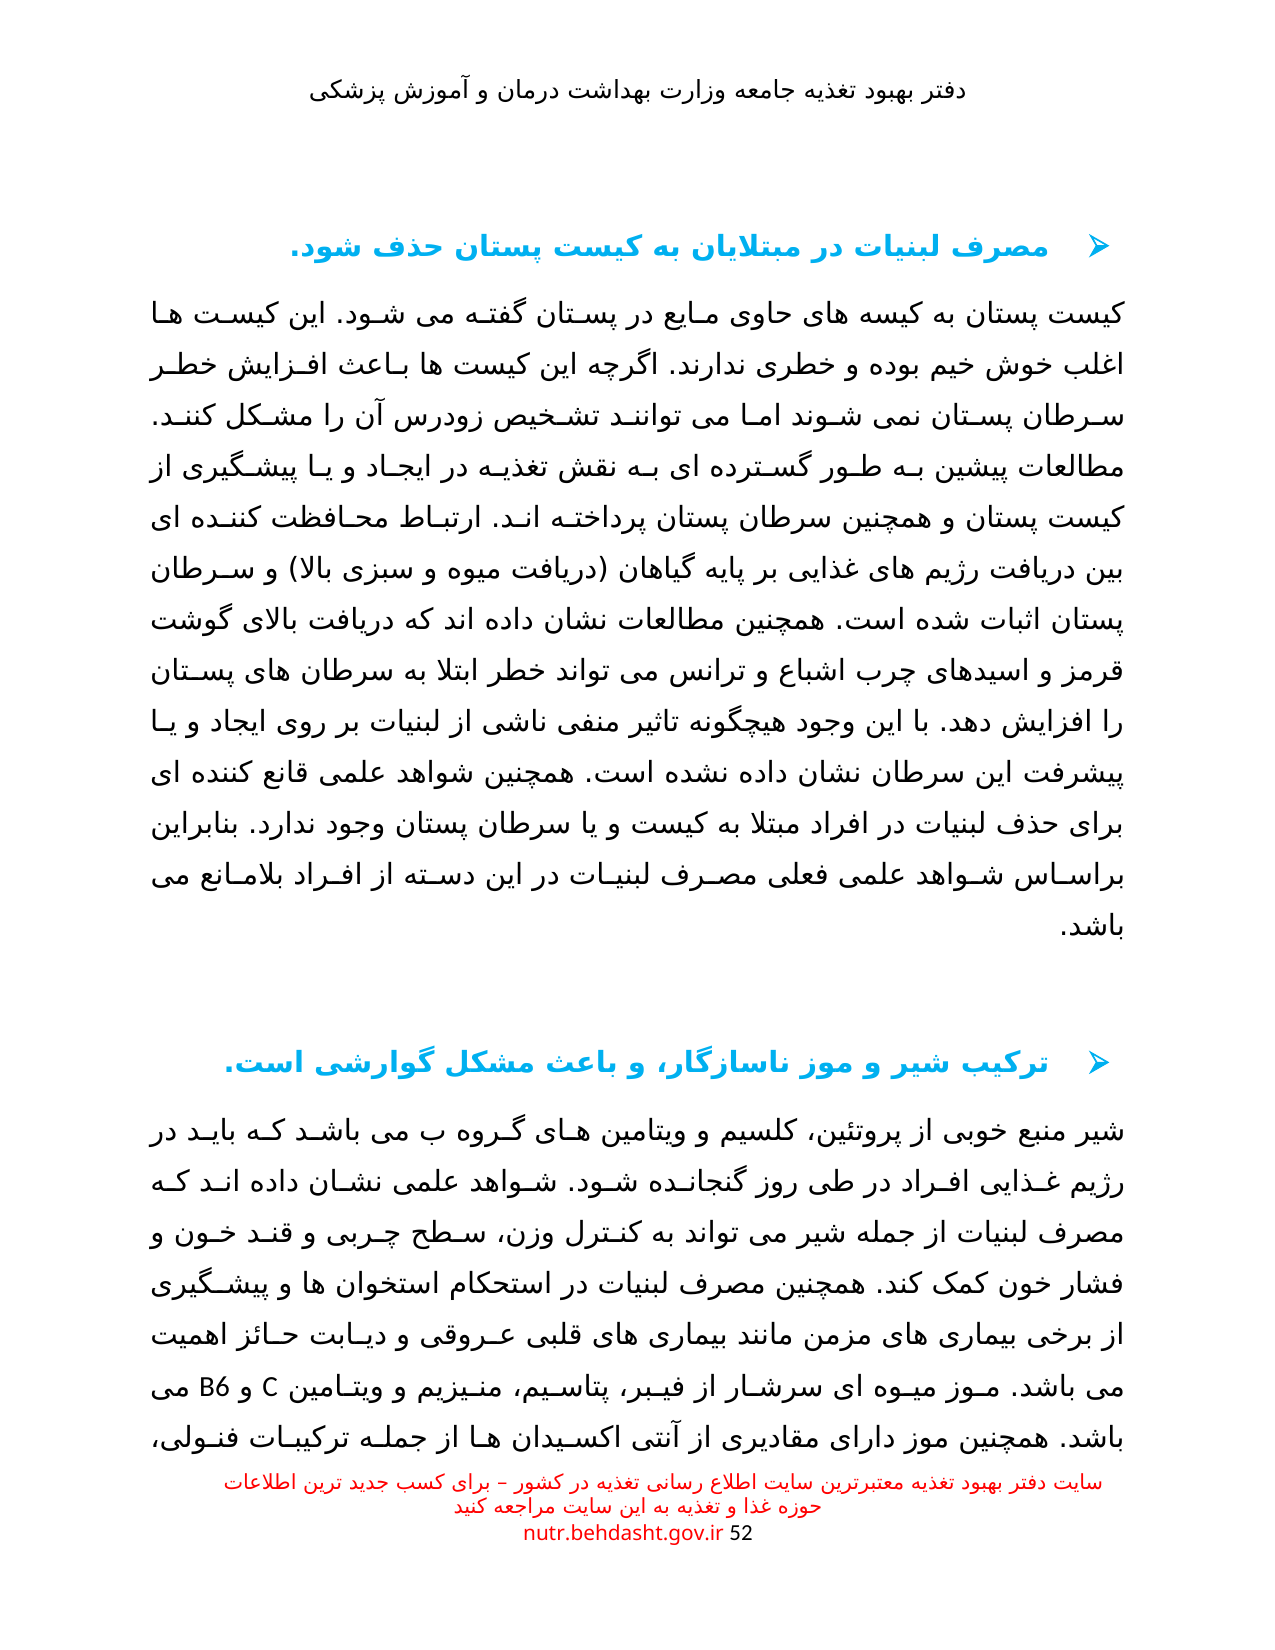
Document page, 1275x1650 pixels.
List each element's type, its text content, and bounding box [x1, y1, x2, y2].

list ترکیب شیر و موز ناسازگار، و باعث مشکل گوارشی است. [150, 1046, 1087, 1080]
text کیست پستان به کیسه های حاوی مایع در پستان گفته می شود. این کیست ها اغلب خوش خیم بوده و خطری ندارند. اگرچه این کیست ها باعث افزایش خطر سرطان پستان نمی شوند اما می توانند تشخیص زودرس آن را مشکل کنند. مطالعات پیشین به طور گسترده ای به نقش تغذیه در ایجاد و یا پیشگیری از کیست پستان و همچنین سرطان پستان پرداخته اند. ارتباط محافظت کننده ای بین دریافت رژیم های غذایی بر پایه گیاهان (دریافت میوه و سبزی بالا) و سرطان پستان اثبات شده است. همچنین مطالعات نشان داده اند که دریافت بالای گوشت قرمز و اسیدهای چرب اشباع و ترانس می تواند خطر ابتلا به سرطان های پستان را افزایش دهد. با این وجود هیچگونه تاثیر منفی ناشی از لبنیات بر روی ایجاد و یا پیشرفت این سرطان نشان داده نشده است. همچنین شواهد علمی قانع کننده ای برای حذف لبنیات در افراد مبتلا به کیست و یا سرطان پستان وجود ندارد. بنابراین براساس شواهد علمی فعلی مصرف لبنیات در این دسته از افراد بلامانع می باشد. [150, 297, 1125, 942]
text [150, 1113, 1125, 1454]
list مصرف لبنیات در مبتلایان به کیست پستان حذف شود. [150, 229, 1087, 263]
